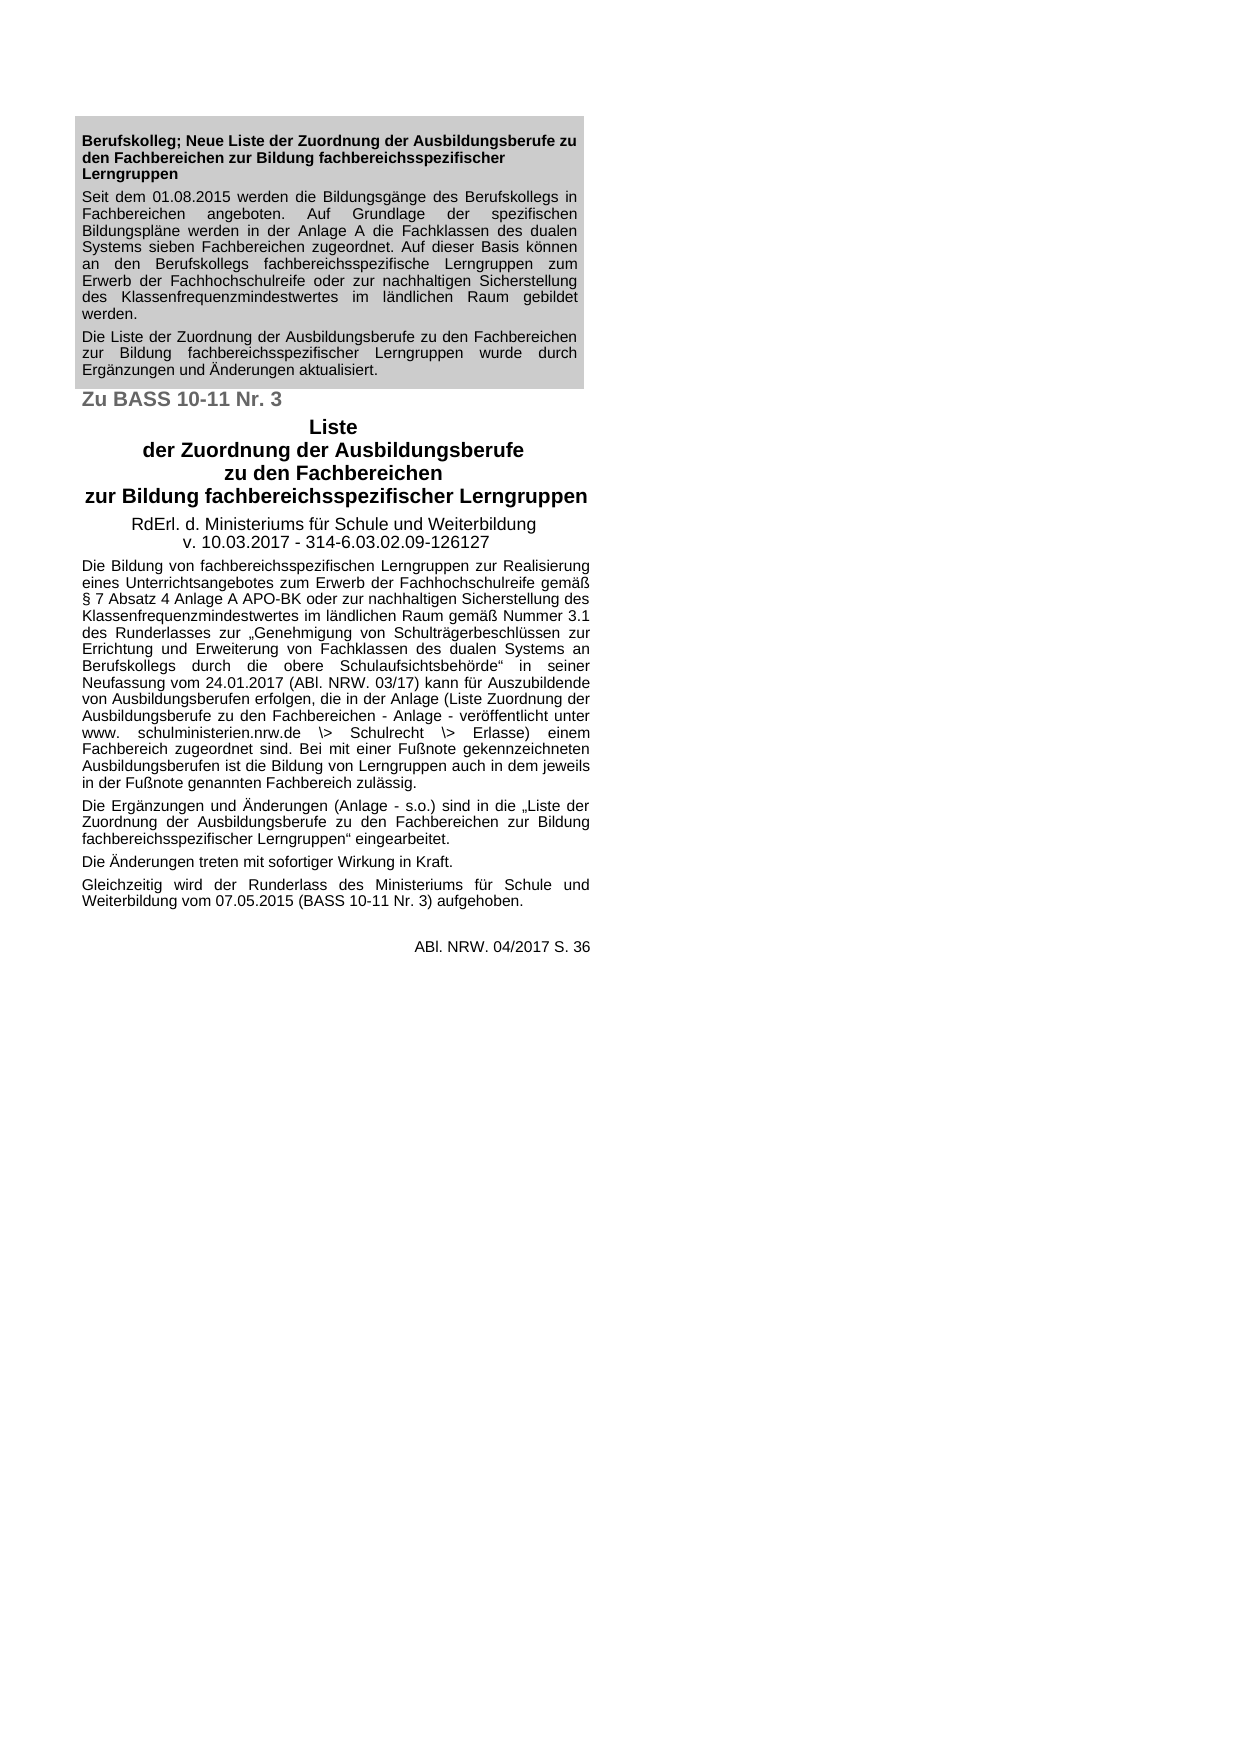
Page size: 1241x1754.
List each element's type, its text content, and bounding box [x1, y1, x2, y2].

text Die Ergänzungen und Änderungen (Anlage - s.o.) sind in die „Liste der Zuordnung der Ausbildungsberufe zu den Fachbereichen zur Bildung fachbereichsspezifischer Lerngruppen“ eingearbeitet. [82, 798, 591, 848]
text Zu BASS 10-11 Nr. 3 [82, 389, 591, 410]
table_header Berufskolleg; Neue Liste der Zuordnung der Ausbildungsberufe zu den Fachbereichen zur Bildung fachbereichsspezifischer Lerngruppen Seit dem 01.08.2015 werden die Bildungsgänge des Berufskollegs in Fachbereichen angeboten. Auf Grundlage der spezifischen Bildungspläne werden in der Anlage A die Fachklassen des dualen Systems sieben Fachbereichen zugeordnet. Auf dieser Basis können an den Berufskollegs fachbereichsspezifische Lerngruppen zum Erwerb der Fachhochschulreife oder zur nachhaltigen Sicherstellung des Klassenfrequenzmindestwertes im ländlichen Raum gebildet werden. Die Liste der Zuordnung der Ausbildungsberufe zu den Fachbereichen zur Bildung fachbereichsspezifischer Lerngruppen wurde durch Ergänzungen und Änderungen aktualisiert. [75, 116, 584, 389]
text Gleichzeitig wird der Runderlass des Ministeriums für Schule und Weiterbildung vom 07.05.2015 (BASS 10-11 Nr. 3) aufgehoben. [82, 877, 591, 910]
text Liste der Zuordnung der Ausbildungsberufe zu den Fachbereichen zur Bildung fachbereichsspezifischer Lerngruppen [82, 416, 591, 508]
text Die Bildung von fachbereichsspezifischen Lerngruppen zur Realisierung eines Unterrichtsangebotes zum Erwerb der Fachhochschulreife gemäß § 7 Absatz 4 Anlage A APO-BK oder zur nachhaltigen Sicherstellung des Klassenfrequenzmindestwertes im ländlichen Raum gemäß Nummer 3.1 des Runderlasses zur „Genehmigung von Schulträgerbeschlüssen zur Errichtung und Erweiterung von Fachklassen des dualen Systems an Berufskollegs durch die obere Schulaufsichtsbehörde“ in seiner Neufassung vom 24.01.2017 (ABl. NRW. 03/17) kann für Auszubildende von Ausbildungsberufen erfolgen, die in der Anlage (Liste Zuordnung der Ausbildungsberufe zu den Fachbereichen - Anlage - veröffentlicht unter www. schulministerien.nrw.de \> Schulrecht \> Erlasse) einem Fachbereich zugeordnet sind. Bei mit einer Fußnote gekennzeichneten Ausbildungsberufen ist die Bildung von Lerngruppen auch in dem jeweils in der Fußnote genannten Fachbereich zulässig. [82, 558, 591, 791]
text Die Änderungen treten mit sofortiger Wirkung in Kraft. [82, 854, 591, 871]
text RdErl. d. Ministeriums für Schule und Weiterbildung v. 10.03.2017 - 314-6.03.02.09-126127 [82, 516, 591, 552]
text ABl. NRW. 04/2017 S. 36 [82, 939, 591, 956]
